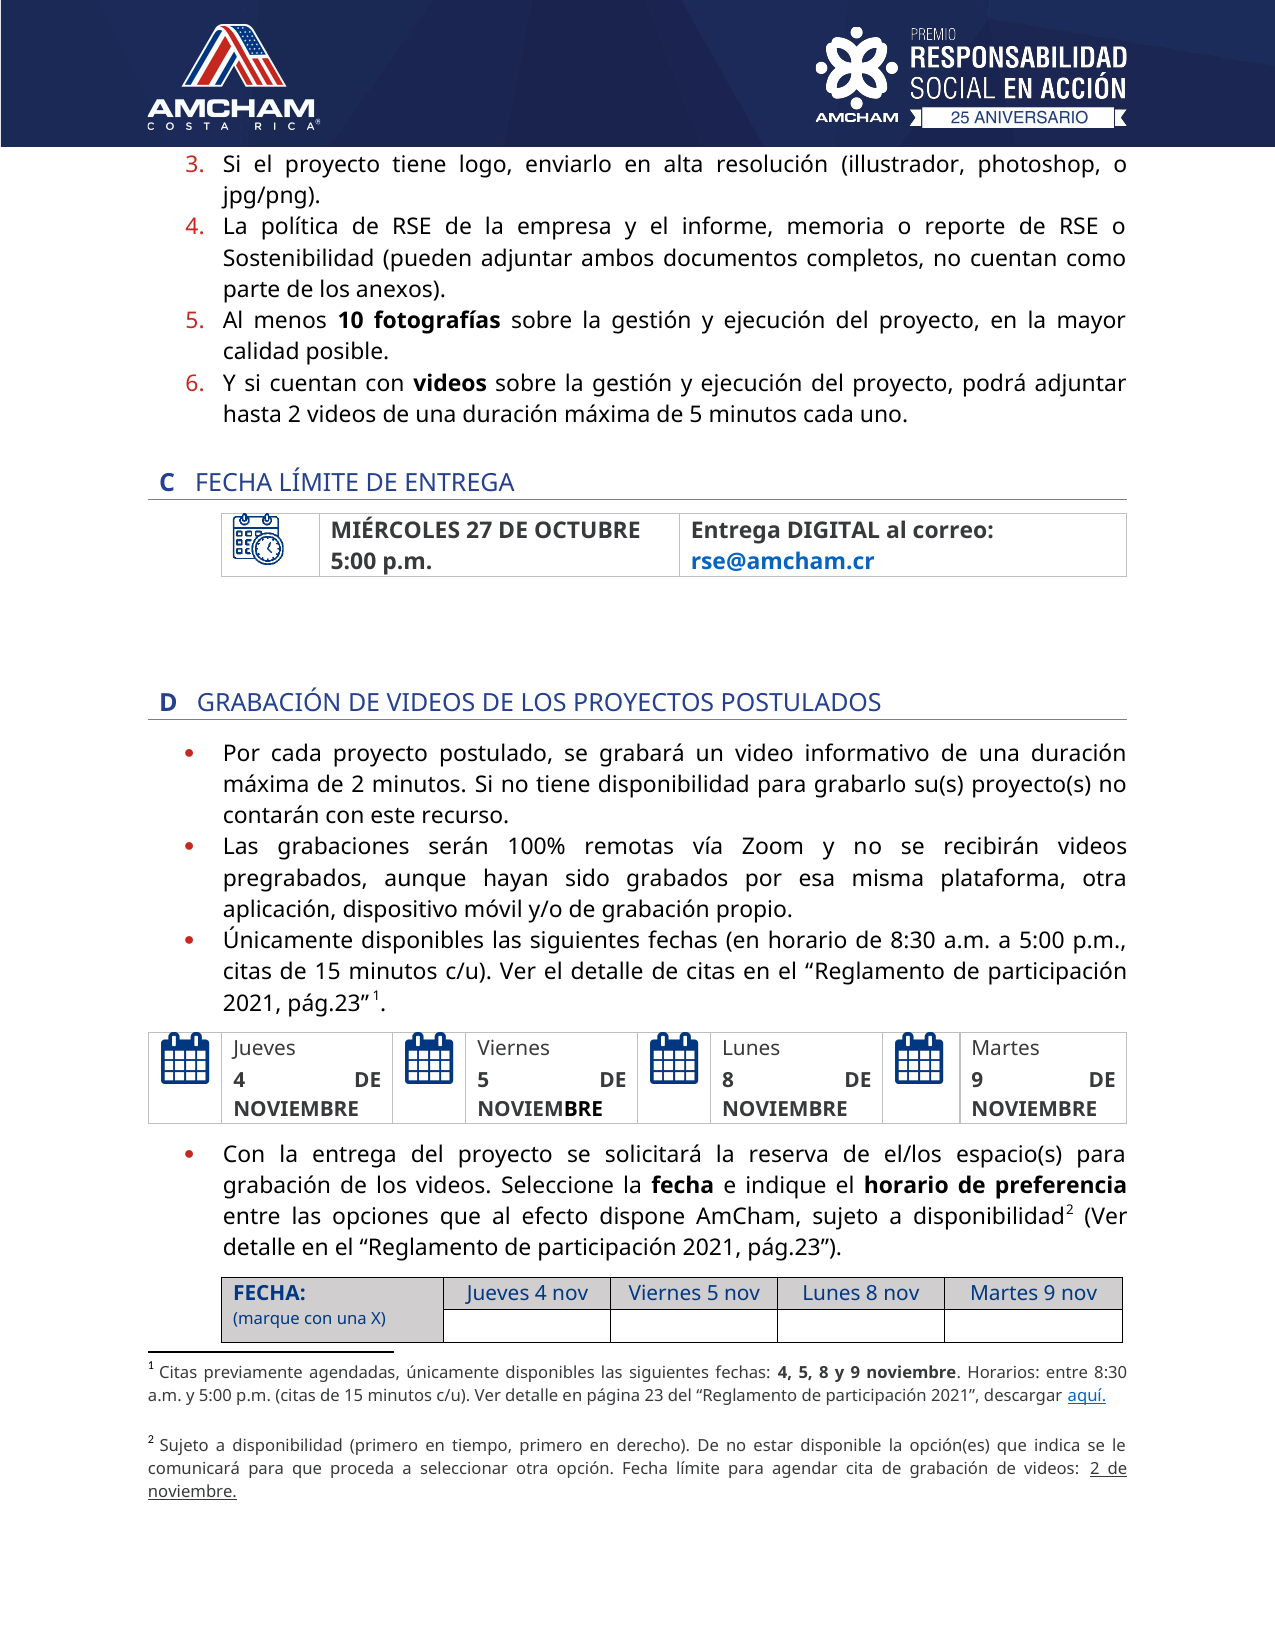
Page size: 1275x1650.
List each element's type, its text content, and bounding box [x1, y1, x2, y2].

list La política de RSE de la empresa y el informe, memoria o reporte de RSE o Sostenibilidad (pueden adjuntar ambos documentos completos, no cuentan como parte de los anexos). [185, 210, 1127, 304]
list Por cada proyecto postulado, se grabará un video informativo de una duración máxima de 2 minutos. Si no tiene disponibilidad para grabarlo su(s) proyecto(s) no contarán con este recurso. [185, 736, 1127, 830]
list Las grabaciones serán 100% remotas vía Zoom y no se recibirán videos pregrabados, aunque hayan sido grabados por esa misma plataforma, otra aplicación, dispositivo móvil y/o de grabación propio. [185, 830, 1127, 924]
table_header C [148, 465, 184, 499]
picture [159, 1032, 211, 1084]
table_header Viernes 5 nov [611, 1278, 777, 1309]
table_header [222, 514, 319, 576]
table_header Jueves 4 nov [444, 1278, 610, 1309]
list Únicamente disponibles las siguientes fechas (en horario de 8:30 a.m. a 5:00 p.m., citas de 15 minutos c/u). Ver el detalle de citas en el “Reglamento de participación 2021, pág.23” . [185, 924, 1127, 1018]
table_header [883, 1033, 959, 1122]
table_cell [611, 1310, 777, 1342]
table_header Lunes 8 nov [778, 1278, 944, 1309]
list Al menos 10 fotografías sobre la gestión y ejecución del proyecto, en la mayor calidad posible. [185, 304, 1127, 366]
picture [648, 1032, 700, 1084]
table_header Jueves 4 DE NOVIEMBRE [222, 1033, 392, 1122]
list Si el proyecto tiene logo, enviarlo en alta resolución (illustrador, photoshop, o jpg/png). [185, 148, 1127, 210]
table_header [149, 1033, 221, 1122]
table_header Lunes 8 DE NOVIEMBRE [711, 1033, 882, 1122]
list Con la entrega del proyecto se solicitará la reserva de el/los espacio(s) para grabación de los videos. Seleccione la fecha e indique el horario de preferencia entre las opciones que al efecto dispone AmCham, sujeto a disponibilidad (Ver detalle en el “Reglamento de participación 2021, pág.23”). [185, 1138, 1127, 1263]
table_header D [148, 685, 185, 719]
table_header [638, 1033, 710, 1122]
table_header Entrega DIGITAL al correo: rse@amcham.cr [680, 514, 1126, 576]
table_header Martes 9 nov [945, 1278, 1122, 1309]
table_header FECHA: (marque con una X) [222, 1278, 443, 1342]
table_cell [945, 1310, 1122, 1342]
table_header Martes 9 DE NOVIEMBRE [961, 1033, 1126, 1122]
picture [232, 513, 284, 565]
picture [893, 1032, 945, 1084]
table_header GRABACIÓN DE VIDEOS DE LOS PROYECTOS POSTULADOS [185, 685, 1127, 719]
table_cell [778, 1310, 944, 1342]
table_header [393, 1033, 465, 1122]
table_header Viernes 5 DE NOVIEMBRE [466, 1033, 637, 1122]
table_header MIÉRCOLES 27 DE OCTUBRE 5:00 p.m. [320, 514, 679, 576]
table_cell [444, 1310, 610, 1342]
table_header FECHA LÍMITE DE ENTREGA [184, 465, 1127, 499]
picture [0, 0, 1275, 147]
picture [403, 1032, 455, 1084]
list Y si cuentan con videos sobre la gestión y ejecución del proyecto, podrá adjuntar hasta 2 videos de una duración máxima de 5 minutos cada uno. [185, 366, 1127, 429]
